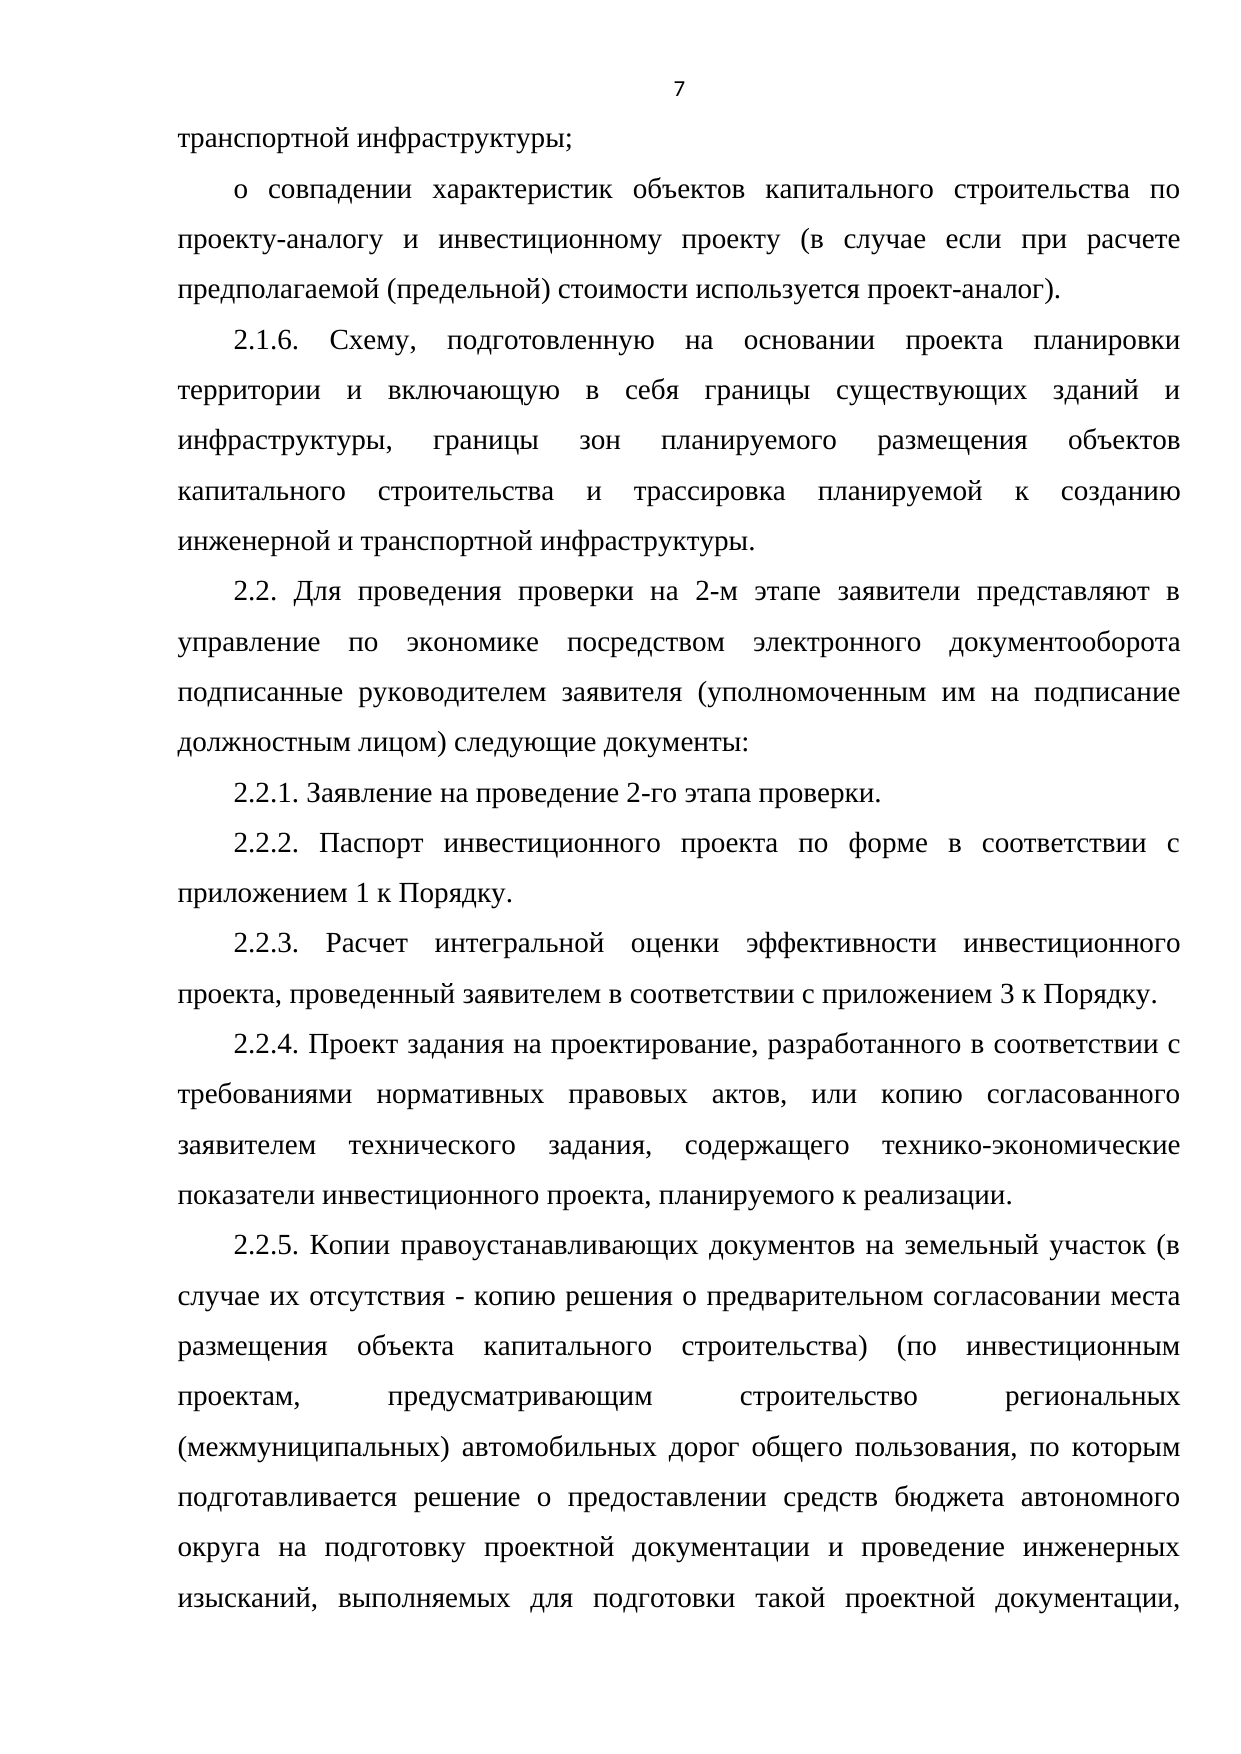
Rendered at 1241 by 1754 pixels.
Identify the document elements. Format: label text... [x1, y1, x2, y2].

text 2.2.2. Паспорт инвестиционного проекта по форме в соответствии с приложением 1 к Порядку. [177, 825, 1181, 909]
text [177, 121, 1181, 154]
text о совпадении характеристик объектов капитального строительства по проекту-аналогу и инвестиционному проекту (в случае если при расчете предполагаемой (предельной) стоимости используется проект-аналог). [177, 171, 1181, 305]
text 2.2.4. Проект задания на проектирование, разработанного в соответствии с требованиями нормативных правовых актов, или копию согласованного заявителем технического задания, содержащего технико-экономические показатели инвестиционного проекта, планируемого к реализации. [177, 1026, 1181, 1211]
text 2.1.6. Схему, подготовленную на основании проекта планировки территории и включающую в себя границы существующих зданий и инфраструктуры, границы зон планируемого размещения объектов капитального строительства и трассировка планируемой к созданию инженерной и транспортной инфраструктуры. [177, 322, 1181, 557]
text 2.2.1. Заявление на проведение 2-го этапа проверки. [177, 775, 1181, 808]
text 2.2.3. Расчет интегральной оценки эффективности инвестиционного проекта, проведенный заявителем в соответствии с приложением 3 к Порядку. [177, 926, 1181, 1009]
text 2.2. Для проведения проверки на 2-м этапе заявители представляют в управление по экономике посредством электронного документооборота подписанные руководителем заявителя (уполномоченным им на подписание должностным лицом) следующие документы: [177, 573, 1181, 758]
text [177, 1227, 1181, 1613]
